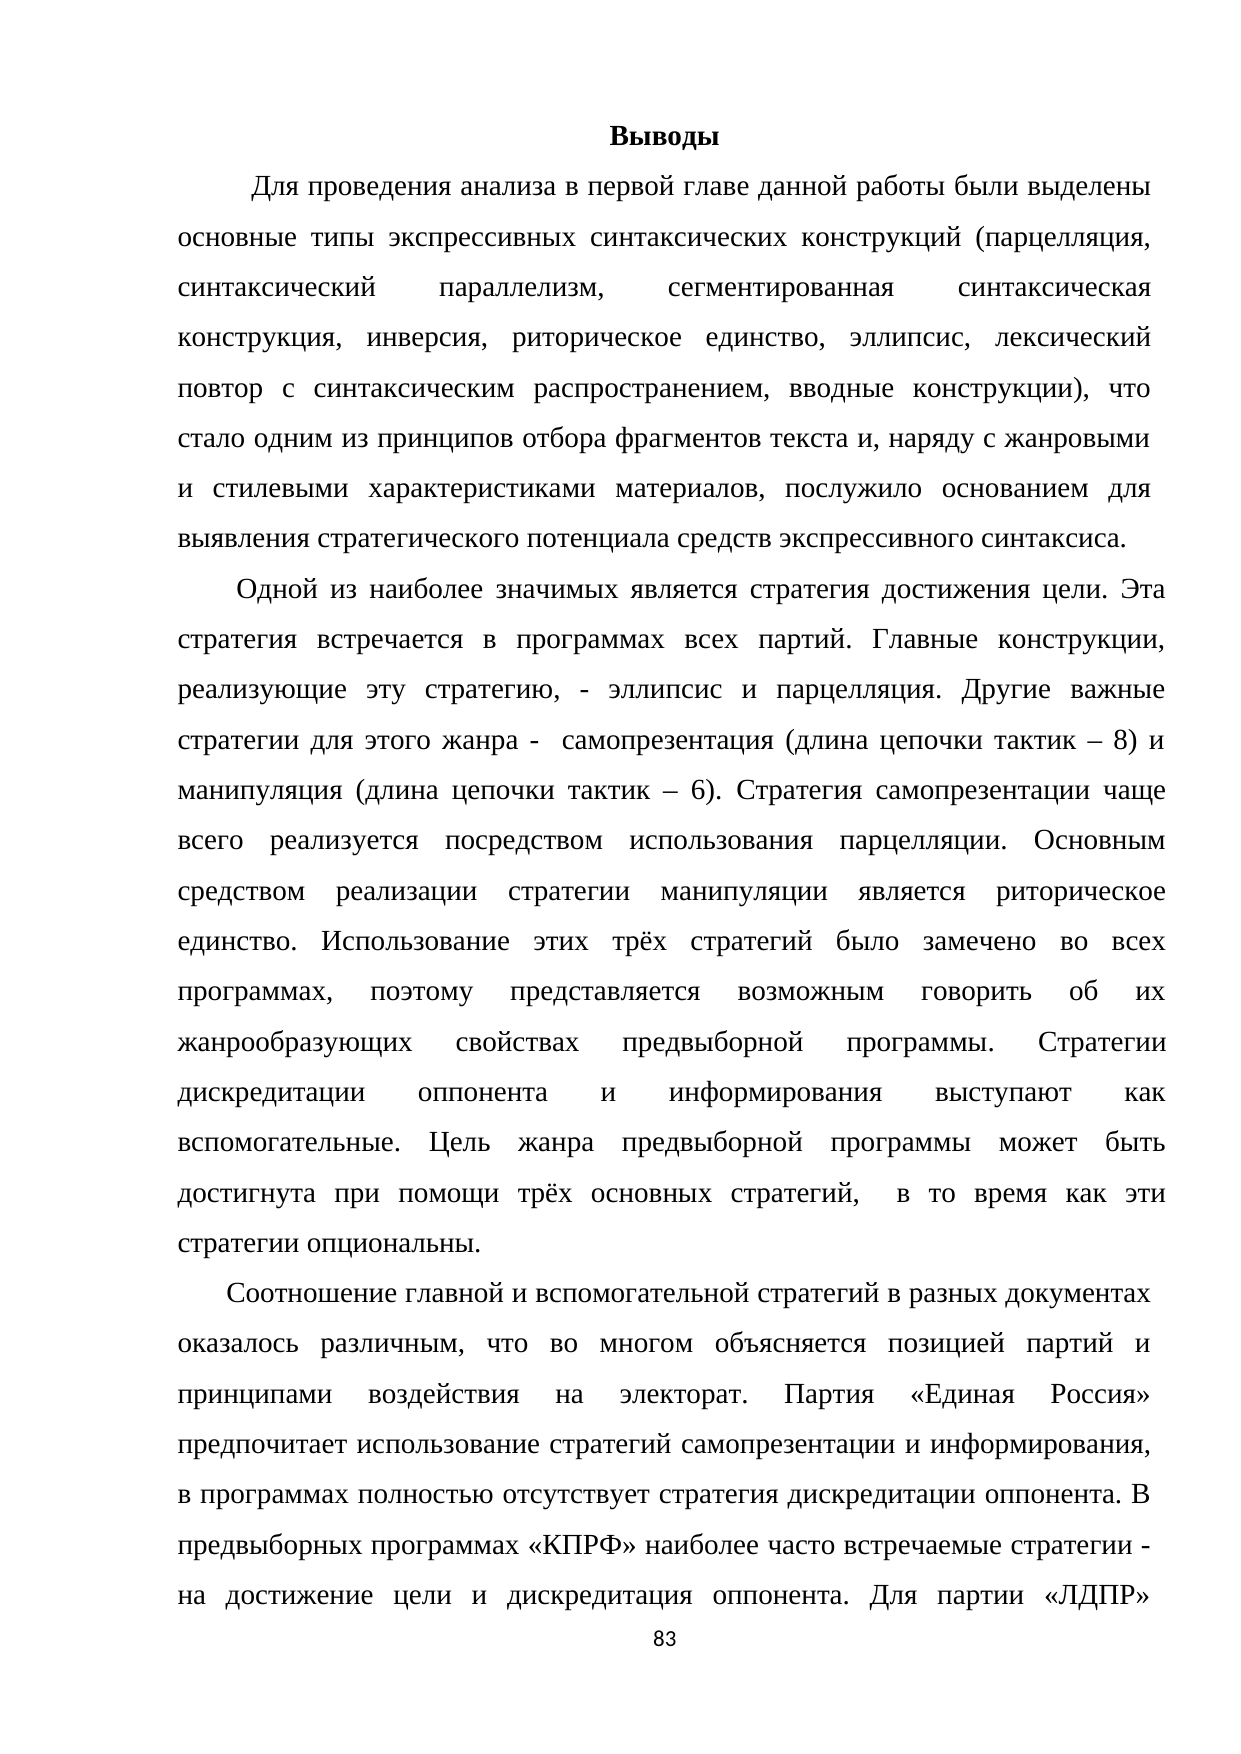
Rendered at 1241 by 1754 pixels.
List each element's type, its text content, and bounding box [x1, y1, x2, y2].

text Для проведения анализа в первой главе данной работы были выделены основные типы экспрессивных синтаксических конструкций (парцелляция, синтаксический параллелизм, сегментированная синтаксическая конструкция, инверсия, риторическое единство, эллипсис, лексический повтор с синтаксическим распространением, вводные конструкции), что стало одним из принципов отбора фрагментов текста и, наряду с жанровыми и стилевыми характеристиками материалов, послужило основанием для выявления стратегического потенциала средств экспрессивного синтаксиса. [177, 168, 1152, 554]
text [177, 1275, 1152, 1611]
text Выводы [177, 118, 1152, 152]
text Одной из наиболее значимых является стратегия достижения цели. Эта стратегия встречается в программах всех партий. Главные конструкции, реализующие эту стратегию, - эллипсис и парцелляция. Другие важные стратегии для этого жанра - самопрезентация (длина цепочки тактик – 8) и манипуляция (длина цепочки тактик – 6). Стратегия самопрезентации чаще всего реализуется посредством использования парцелляции. Основным средством реализации стратегии манипуляции является риторическое единство. Использование этих трёх стратегий было замечено во всех программах, поэтому представляется возможным говорить об их жанрообразующих свойствах предвыборной программы. Стратегии дискредитации оппонента и информирования выступают как вспомогательные. Цель жанра предвыборной программы может быть достигнута при помощи трёх основных стратегий, в то время как эти стратегии опциональны. [177, 571, 1166, 1258]
